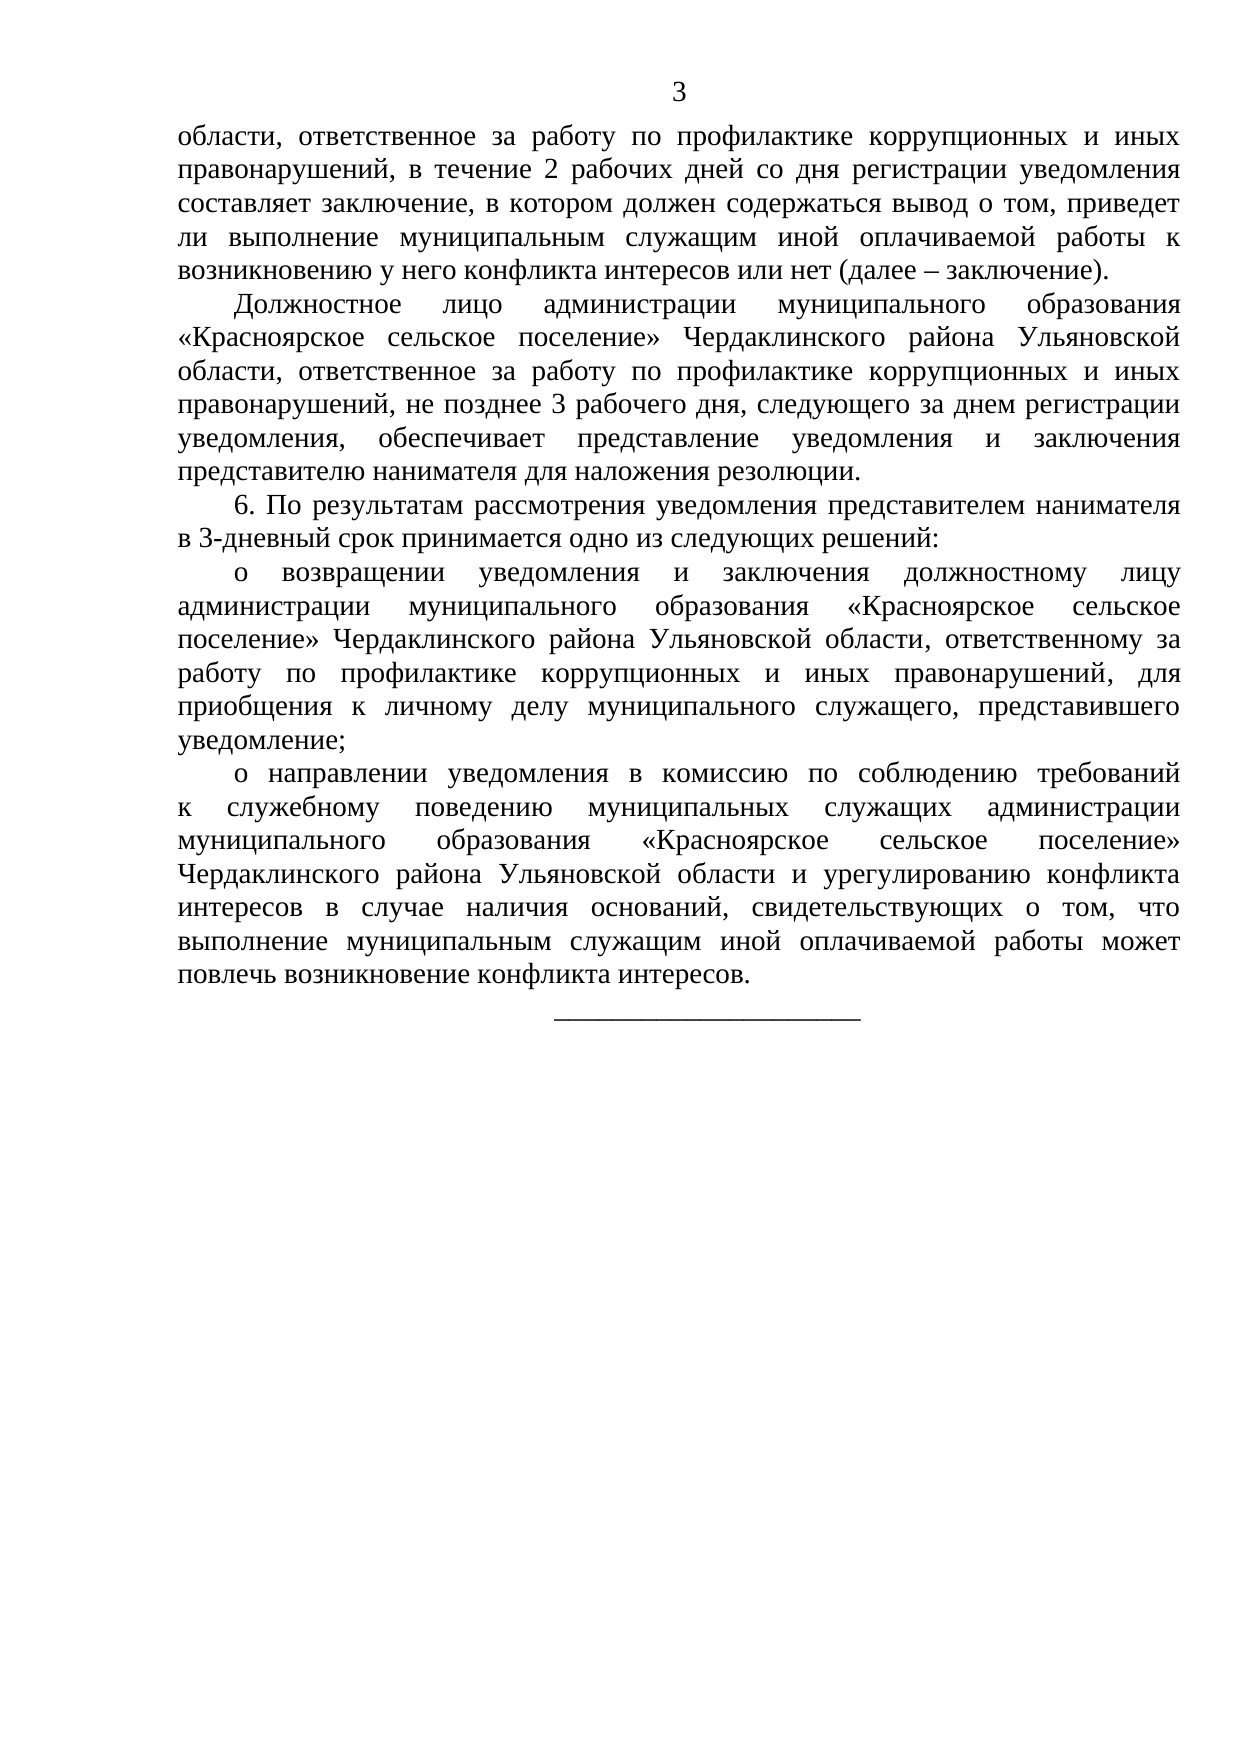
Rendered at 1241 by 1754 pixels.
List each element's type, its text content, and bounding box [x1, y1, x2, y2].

text 6. По результатам рассмотрения уведомления представителем нанимателя в 3-дневный срок принимается одно из следующих решений: [177, 487, 1181, 554]
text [177, 118, 1181, 286]
text Должностное лицо администрации муниципального образования «Красноярское сельское поселение» Чердаклинского района Ульяновской области, ответственное за работу по профилактике коррупционных и иных правонарушений, не позднее 3 рабочего дня, следующего за днем регистрации уведомления, обеспечивает представление уведомления и заключения представителю нанимателя для наложения резолюции. [177, 286, 1181, 487]
text _____________________ [177, 990, 1181, 1024]
text о возвращении уведомления и заключения должностному лицу администрации муниципального образования «Красноярское сельское поселение» Чердаклинского района Ульяновской области, ответственному за работу по профилактике коррупционных и иных правонарушений, для приобщения к личному делу муниципального служащего, представившего уведомление; [177, 554, 1181, 755]
text о направлении уведомления в комиссию по соблюдению требований к служебному поведению муниципальных служащих администрации муниципального образования «Красноярское сельское поселение» Чердаклинского района Ульяновской области и урегулированию конфликта интересов в случае наличия оснований, свидетельствующих о том, что выполнение муниципальным служащим иной оплачиваемой работы может повлечь возникновение конфликта интересов. [177, 755, 1181, 990]
